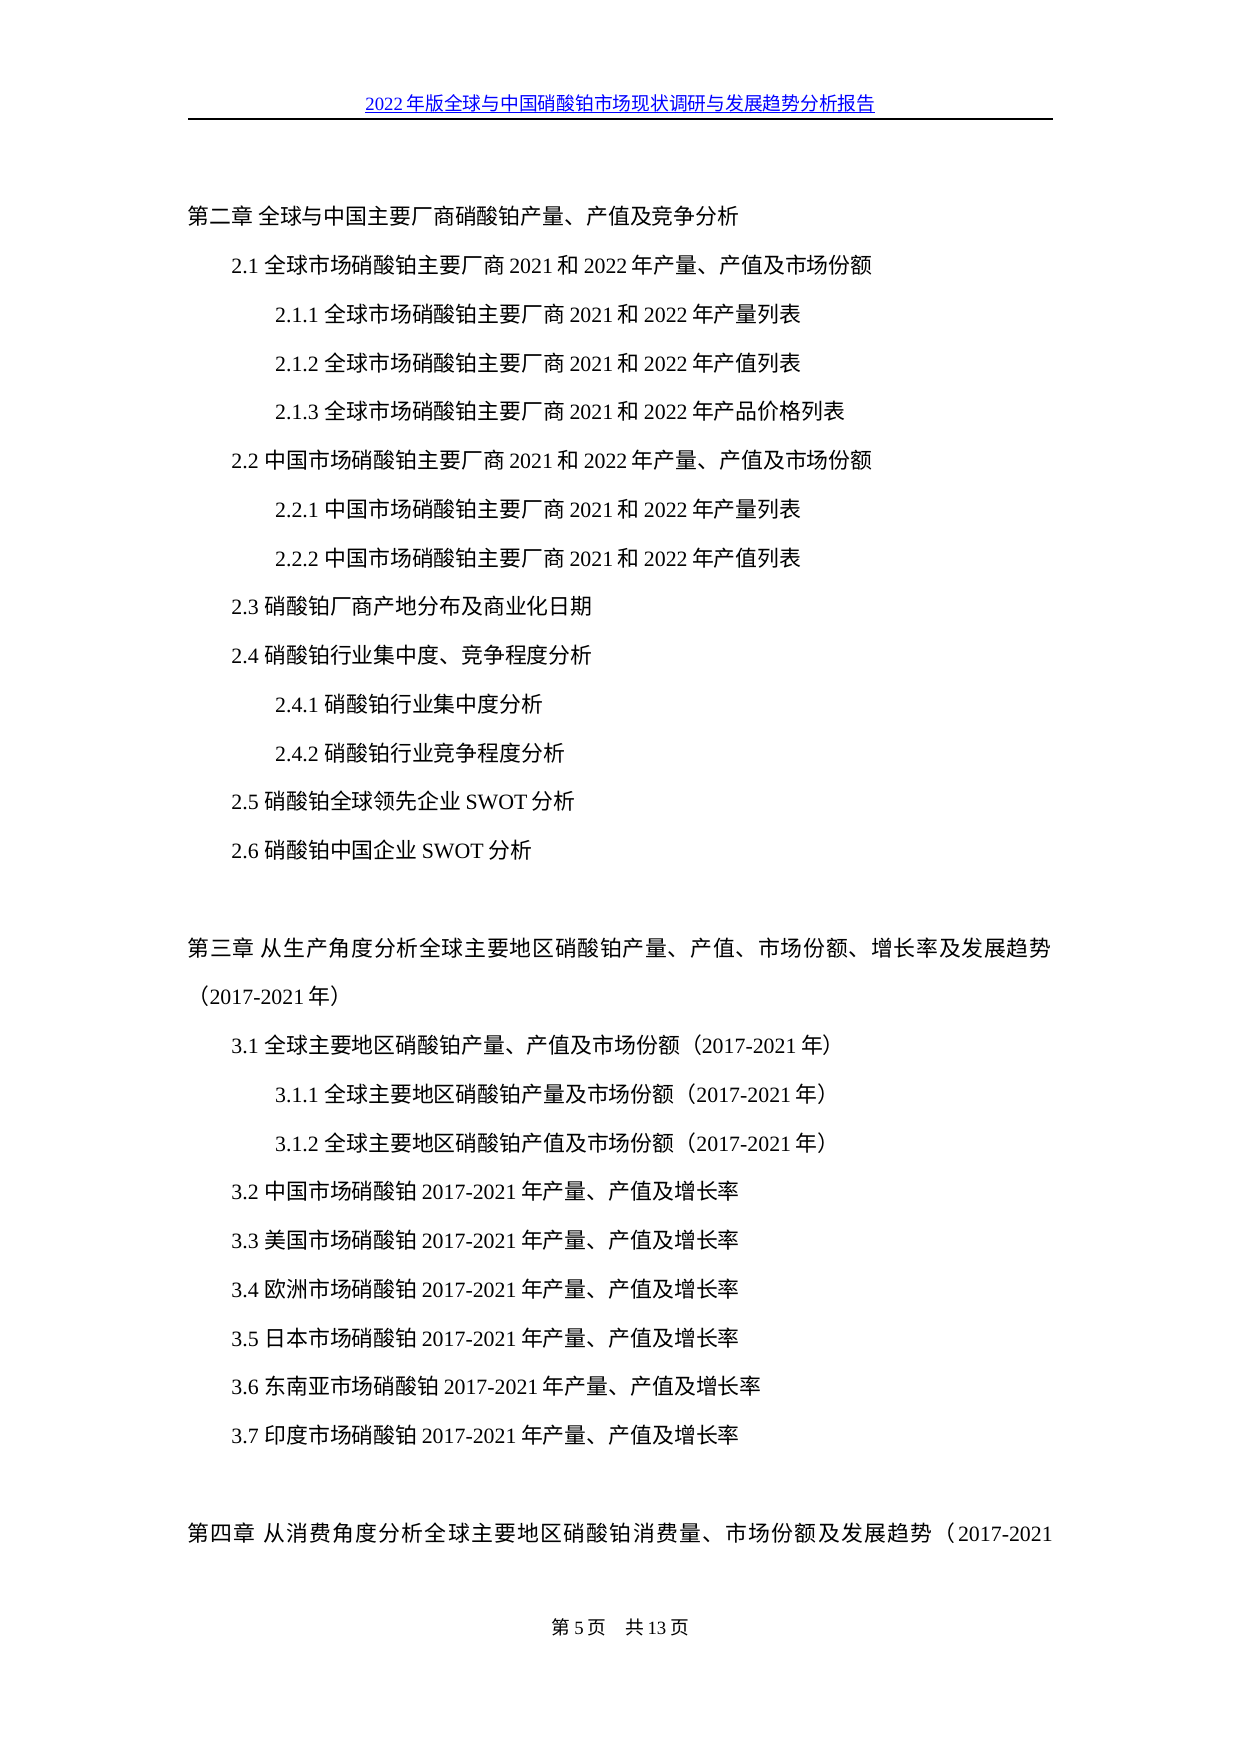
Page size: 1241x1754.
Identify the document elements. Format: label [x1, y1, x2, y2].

text [187, 150, 1053, 1548]
